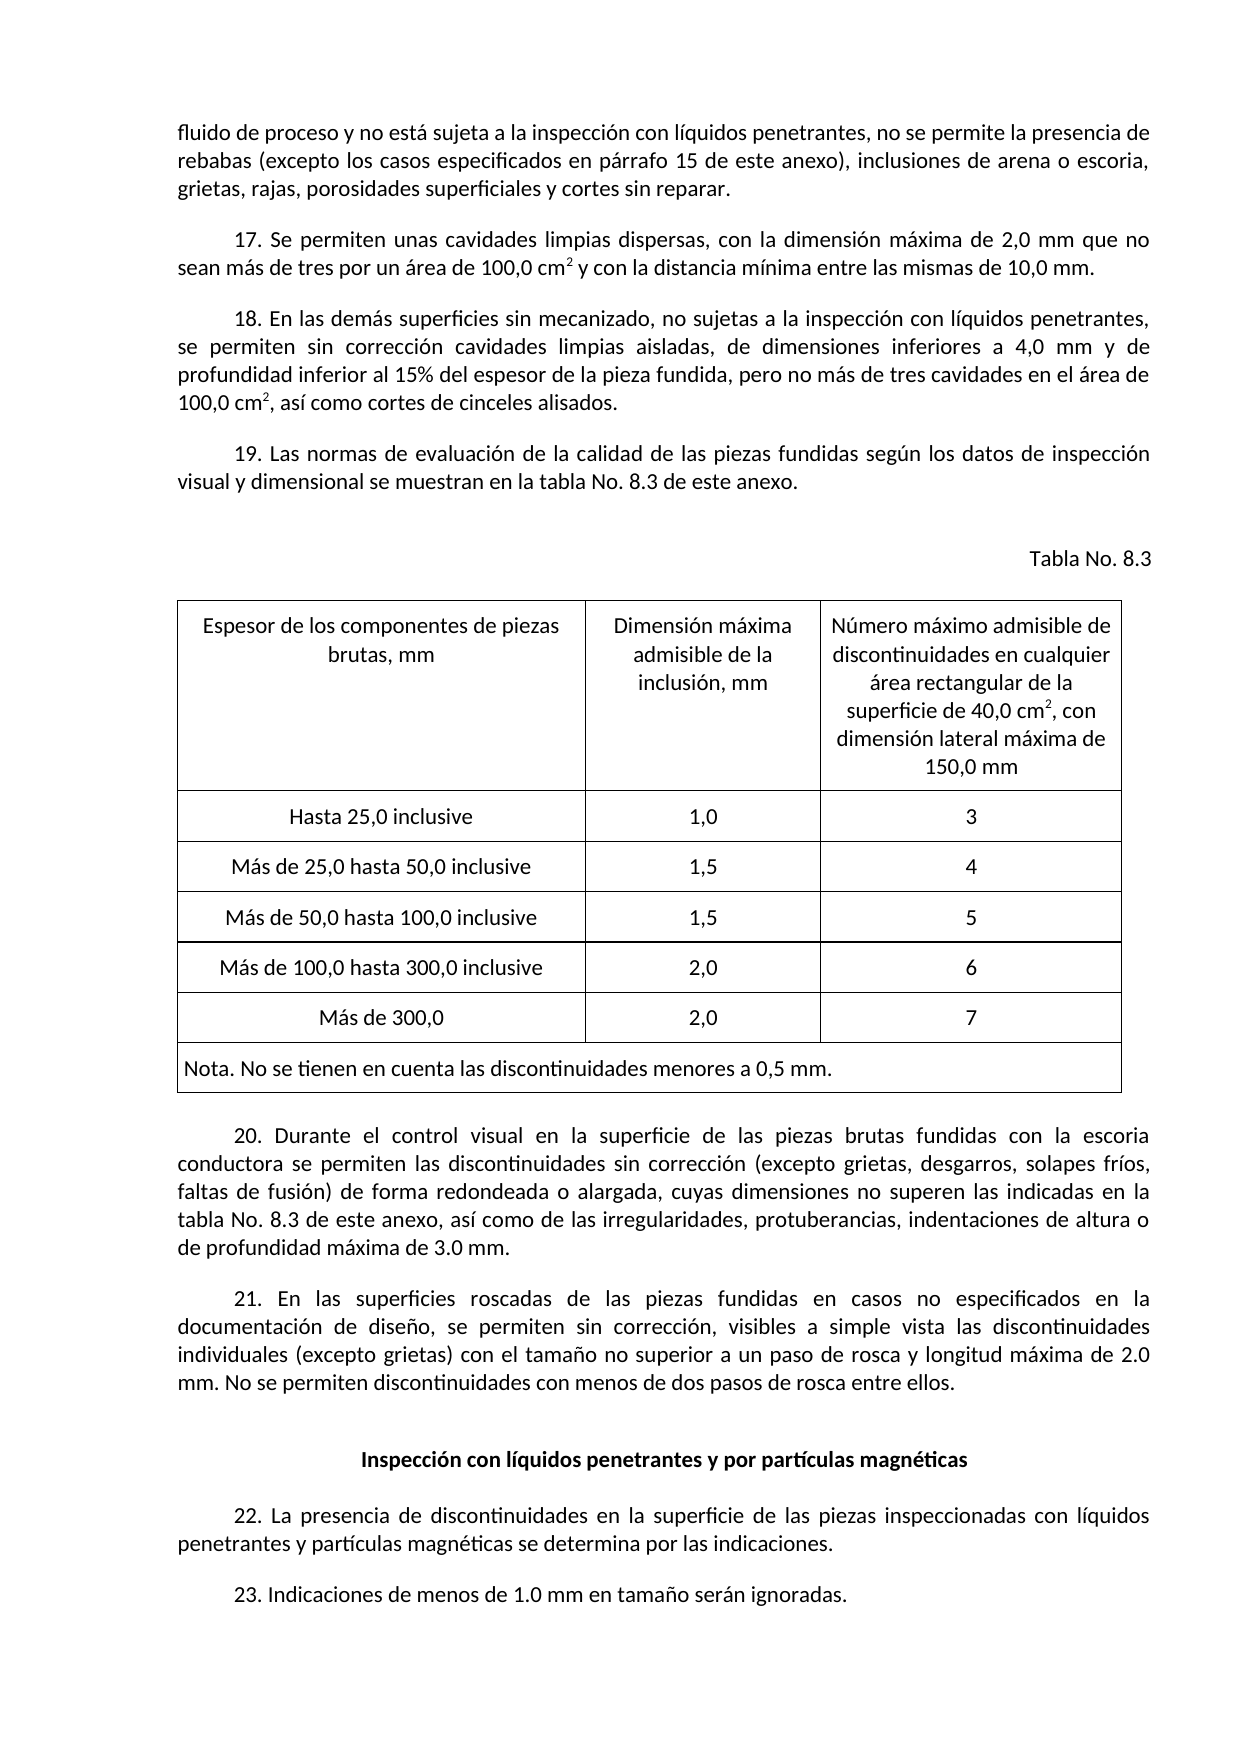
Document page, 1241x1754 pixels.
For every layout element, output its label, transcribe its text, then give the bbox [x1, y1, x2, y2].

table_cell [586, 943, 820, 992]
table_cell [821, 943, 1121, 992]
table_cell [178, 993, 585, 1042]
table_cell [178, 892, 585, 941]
title Inspección con líquidos penetrantes y por partículas magnéticas [177, 1445, 1152, 1473]
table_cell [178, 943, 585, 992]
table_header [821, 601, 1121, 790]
text 17. Se permiten unas cavidades limpias dispersas, con la dimensión máxima de 2,0 mm que no sean más de tres por un área de 100,0 cm2 y con la distancia mínima entre las mismas de 10,0 mm. [177, 225, 1152, 281]
text 21. En las superficies roscadas de las piezas fundidas en casos no especificados en la documentación de diseño, se permiten sin corrección, visibles a simple vista las discontinuidades individuales (excepto grietas) con el tamaño no superior a un paso de rosca y longitud máxima de 2.0 mm. No se permiten discontinuidades con menos de dos pasos de rosca entre ellos. [177, 1284, 1152, 1396]
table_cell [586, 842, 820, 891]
text 23. Indicaciones de menos de 1.0 mm en tamaño serán ignoradas. [177, 1580, 1152, 1608]
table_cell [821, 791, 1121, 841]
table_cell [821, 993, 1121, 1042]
text 19. Las normas de evaluación de la calidad de las piezas fundidas según los datos de inspección visual y dimensional se muestran en la tabla No. 8.3 de este anexo. [177, 439, 1152, 495]
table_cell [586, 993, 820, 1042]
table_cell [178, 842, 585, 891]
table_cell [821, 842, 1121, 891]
text Tabla No. 8.3 [177, 544, 1152, 572]
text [177, 118, 1152, 202]
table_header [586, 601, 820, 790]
text 22. La presencia de discontinuidades en la superficie de las piezas inspeccionadas con líquidos penetrantes y partículas magnéticas se determina por las indicaciones. [177, 1501, 1152, 1557]
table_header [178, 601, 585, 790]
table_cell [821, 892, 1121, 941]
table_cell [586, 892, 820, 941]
text 20. Durante el control visual en la superficie de las piezas brutas fundidas con la escoria conductora se permiten las discontinuidades sin corrección (excepto grietas, desgarros, solapes fríos, faltas de fusión) de forma redondeada o alargada, cuyas dimensiones no superen las indicadas en la tabla No. 8.3 de este anexo, así como de las irregularidades, protuberancias, indentaciones de altura o de profundidad máxima de 3.0 mm. [177, 1121, 1152, 1261]
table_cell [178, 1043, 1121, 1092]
text 18. En las demás superficies sin mecanizado, no sujetas a la inspección con líquidos penetrantes, se permiten sin corrección cavidades limpias aisladas, de dimensiones inferiores a 4,0 mm y de profundidad inferior al 15% del espesor de la pieza fundida, pero no más de tres cavidades en el área de 100,0 cm2, así como cortes de cinceles alisados. [177, 304, 1152, 416]
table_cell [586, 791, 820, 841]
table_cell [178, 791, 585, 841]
